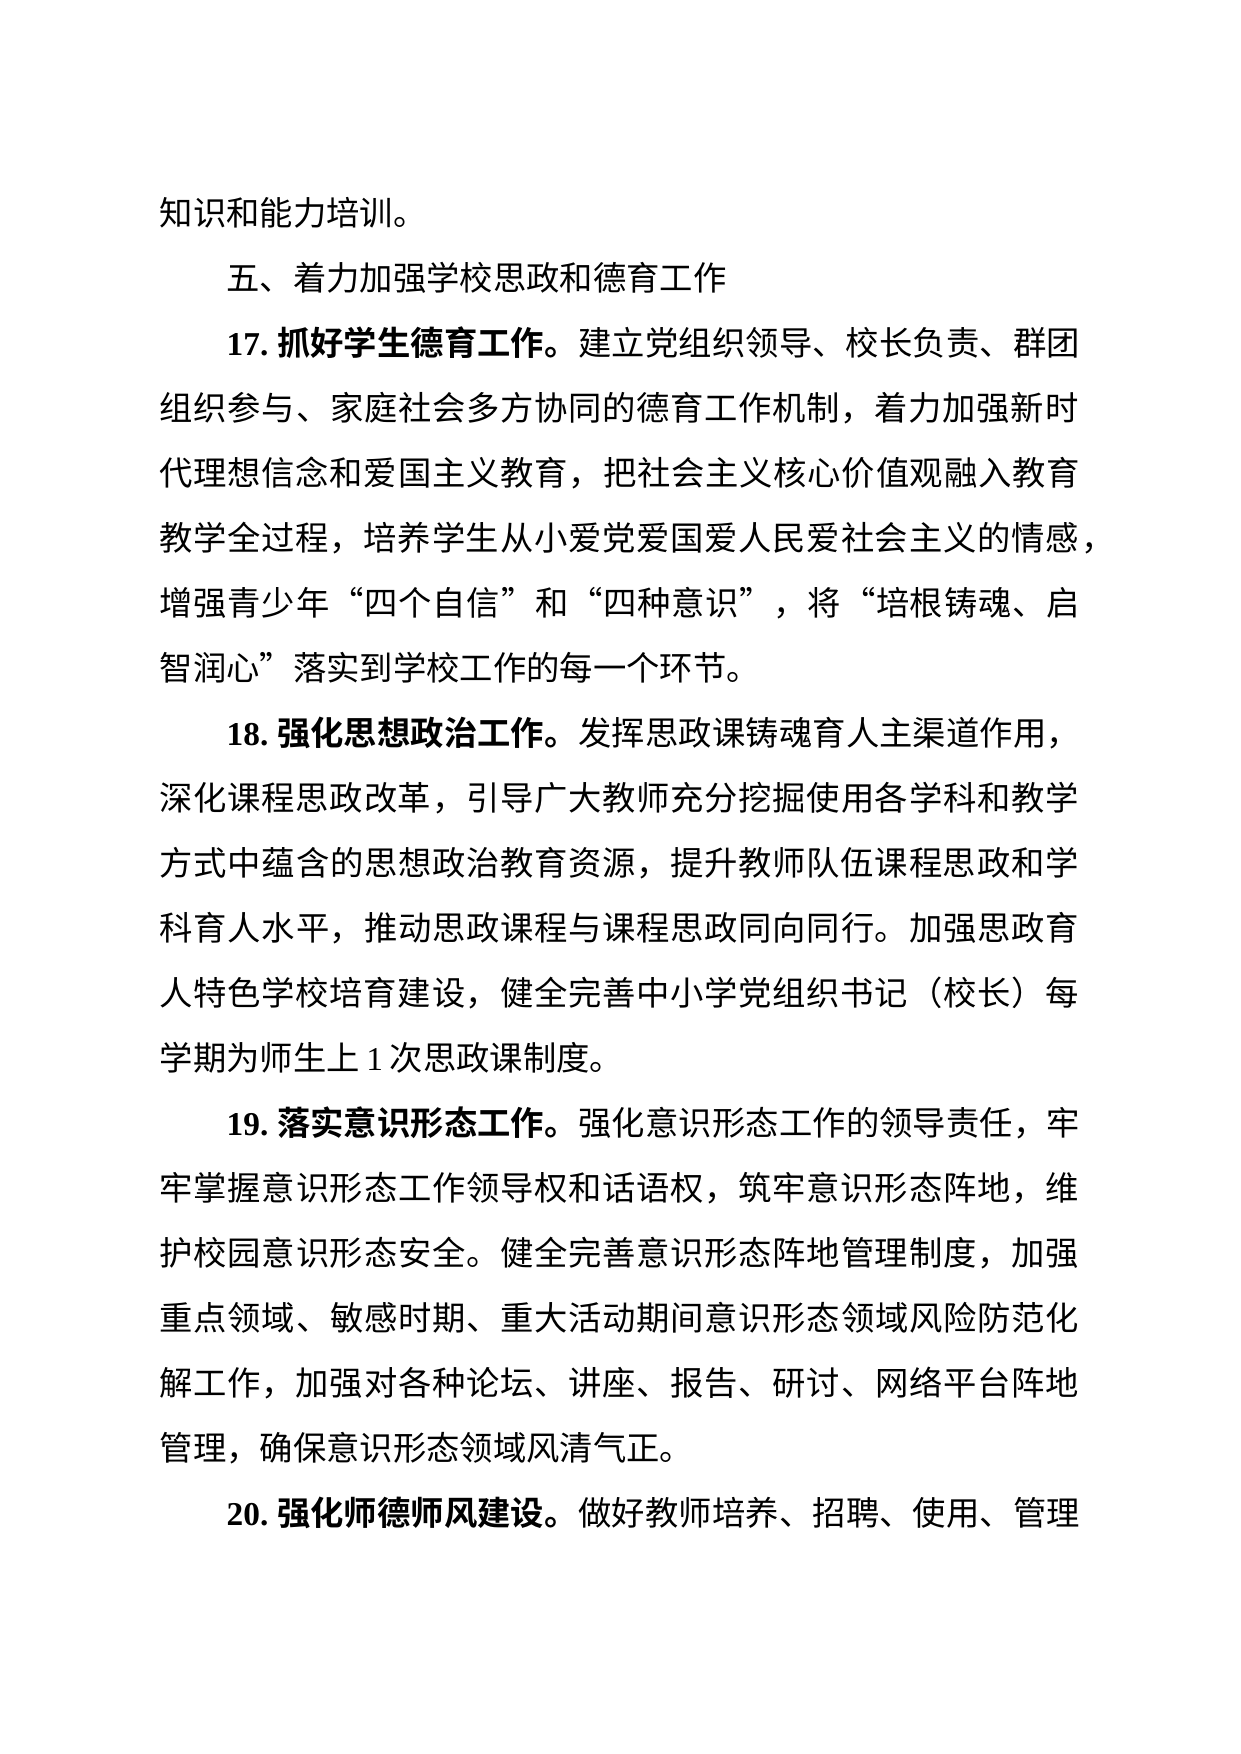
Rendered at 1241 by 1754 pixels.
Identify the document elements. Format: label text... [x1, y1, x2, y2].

text 17. 抓好学生德育工作。建立党组织领导、校长负责、群团组织参与、家庭社会多方协同的德育工作机制，着力加强新时代理想信念和爱国主义教育，把社会主义核心价值观融入教育教学全过程，培养学生从小爱党爱国爱人民爱社会主义的情感，增强青少年“四个自信”和“四种意识”，将“培根铸魂、启智润心”落实到学校工作的每一个环节。 [159, 308, 1081, 698]
text 五、着力加强学校思政和德育工作 [159, 243, 1081, 308]
text 18. 强化思想政治工作。发挥思政课铸魂育人主渠道作用，深化课程思政改革，引导广大教师充分挖掘使用各学科和教学方式中蕴含的思想政治教育资源，提升教师队伍课程思政和学科育人水平，推动思政课程与课程思政同向同行。加强思政育人特色学校培育建设，健全完善中小学党组织书记（校长）每学期为师生上1次思政课制度。 [159, 698, 1081, 1088]
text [159, 1478, 1081, 1543]
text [159, 178, 1081, 243]
text 19. 落实意识形态工作。强化意识形态工作的领导责任，牢牢掌握意识形态工作领导权和话语权，筑牢意识形态阵地，维护校园意识形态安全。健全完善意识形态阵地管理制度，加强重点领域、敏感时期、重大活动期间意识形态领域风险防范化解工作，加强对各种论坛、讲座、报告、研讨、网络平台阵地管理，确保意识形态领域风清气正。 [159, 1088, 1081, 1478]
